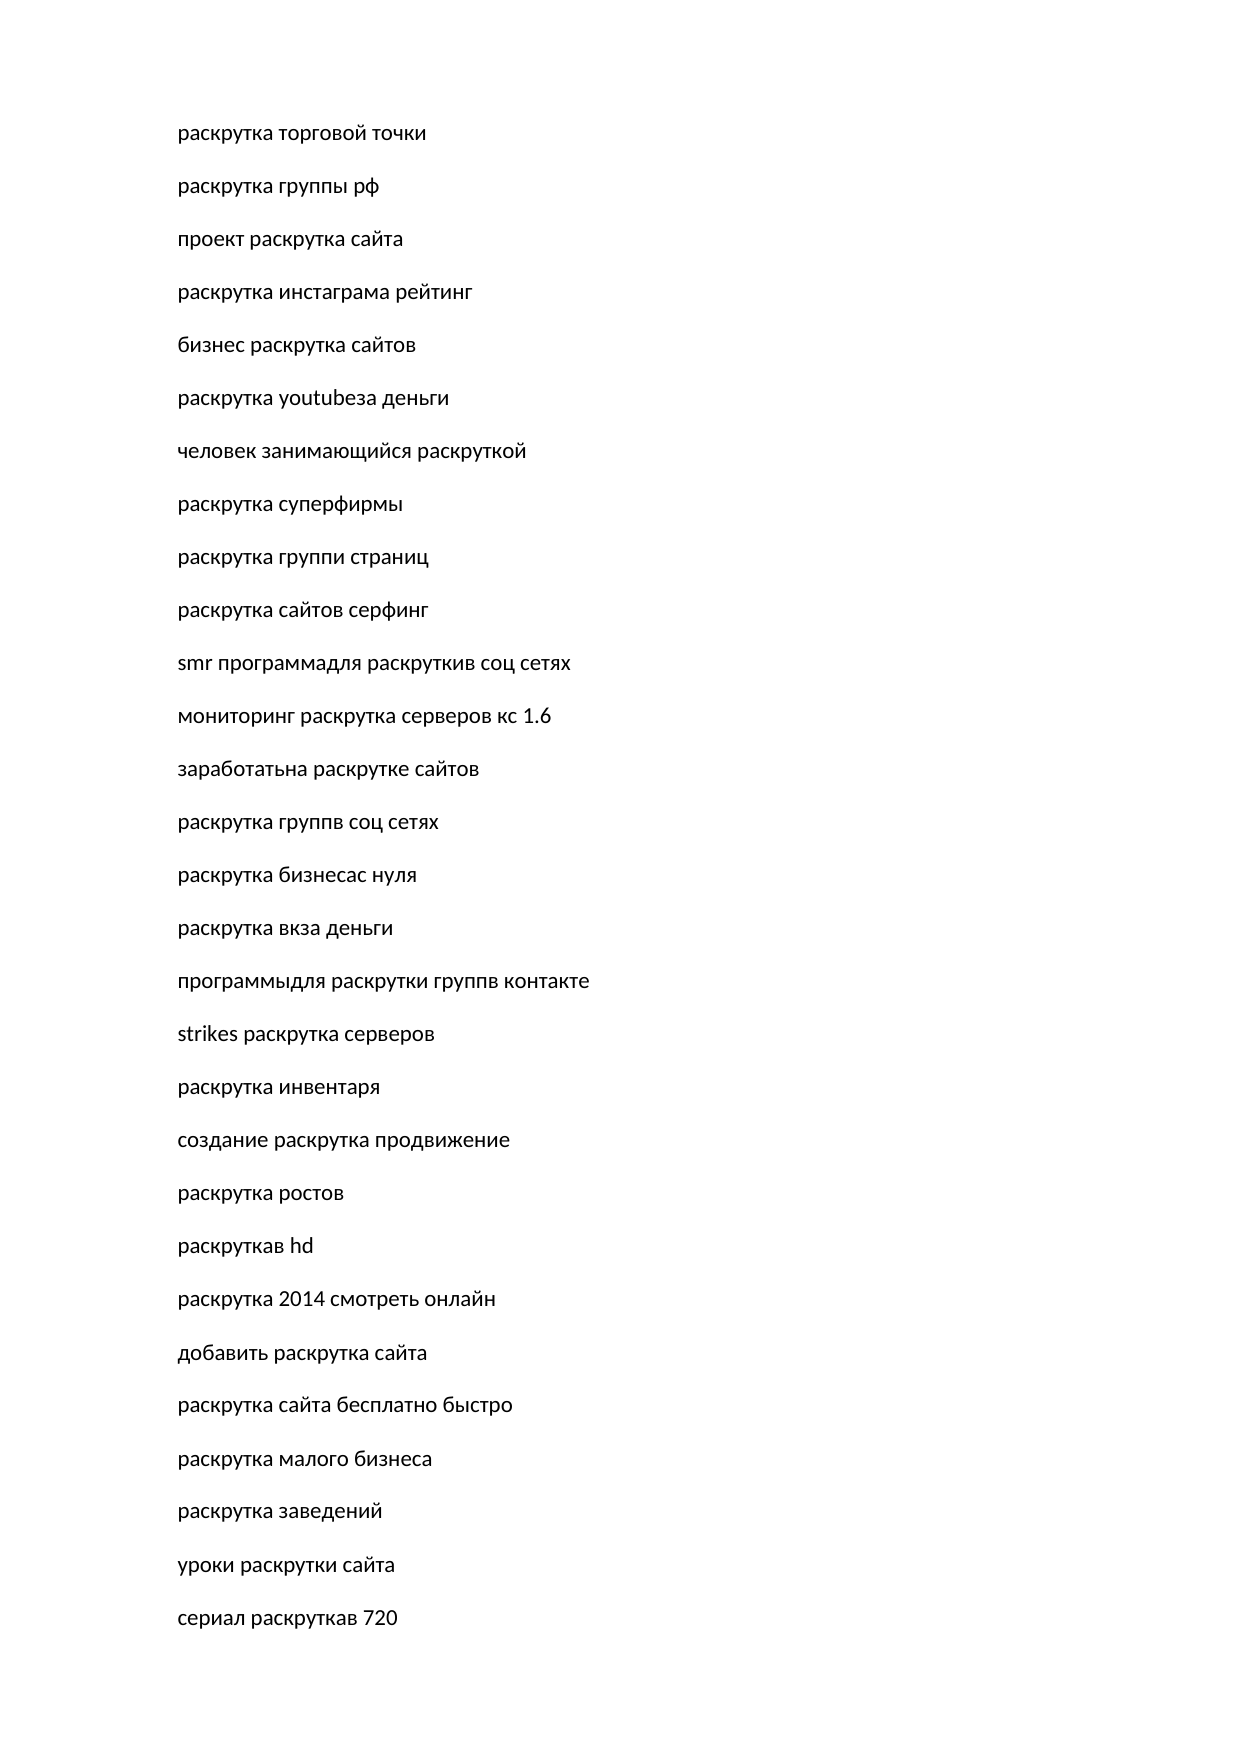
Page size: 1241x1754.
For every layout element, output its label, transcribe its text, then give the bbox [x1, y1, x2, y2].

text strikes раскрутка серверов [177, 1019, 1152, 1047]
text человек занимающийся раскруткой [177, 436, 1152, 464]
text раскрутка группы рф [177, 171, 1152, 199]
text раскрутка инвентаря [177, 1072, 1152, 1101]
text программыдля раскрутки группв контакте [177, 966, 1152, 994]
text раскрутка инстаграма рейтинг [177, 277, 1152, 305]
text создание раскрутка продвижение [177, 1126, 1152, 1153]
text раскрутка бизнесас нуля [177, 860, 1152, 888]
text раскрутка ростов [177, 1178, 1152, 1207]
text сериал раскруткав 720 [177, 1603, 1152, 1631]
text smr программадля раскруткив соц сетях [177, 648, 1152, 676]
text раскруткав hd [177, 1232, 1152, 1259]
text раскрутка торговой точки [177, 118, 1152, 146]
text добавить раскрутка сайта [177, 1338, 1152, 1366]
text мониторинг раскрутка серверов кс 1.6 [177, 701, 1152, 729]
text раскрутка суперфирмы [177, 489, 1152, 517]
text бизнес раскрутка сайтов [177, 330, 1152, 358]
text уроки раскрутки сайта [177, 1550, 1152, 1578]
text раскрутка 2014 смотреть онлайн [177, 1284, 1152, 1313]
text раскрутка группи страниц [177, 542, 1152, 570]
text раскрутка заведений [177, 1497, 1152, 1525]
text раскрутка группв соц сетях [177, 807, 1152, 835]
text раскрутка сайта бесплатно быстро [177, 1391, 1152, 1419]
text раскрутка сайтов серфинг [177, 595, 1152, 623]
text раскрутка вкза деньги [177, 913, 1152, 941]
text заработатьна раскрутке сайтов [177, 754, 1152, 782]
text раскрутка малого бизнеса [177, 1444, 1152, 1472]
text проект раскрутка сайта [177, 224, 1152, 252]
text раскрутка youtubeза деньги [177, 383, 1152, 411]
